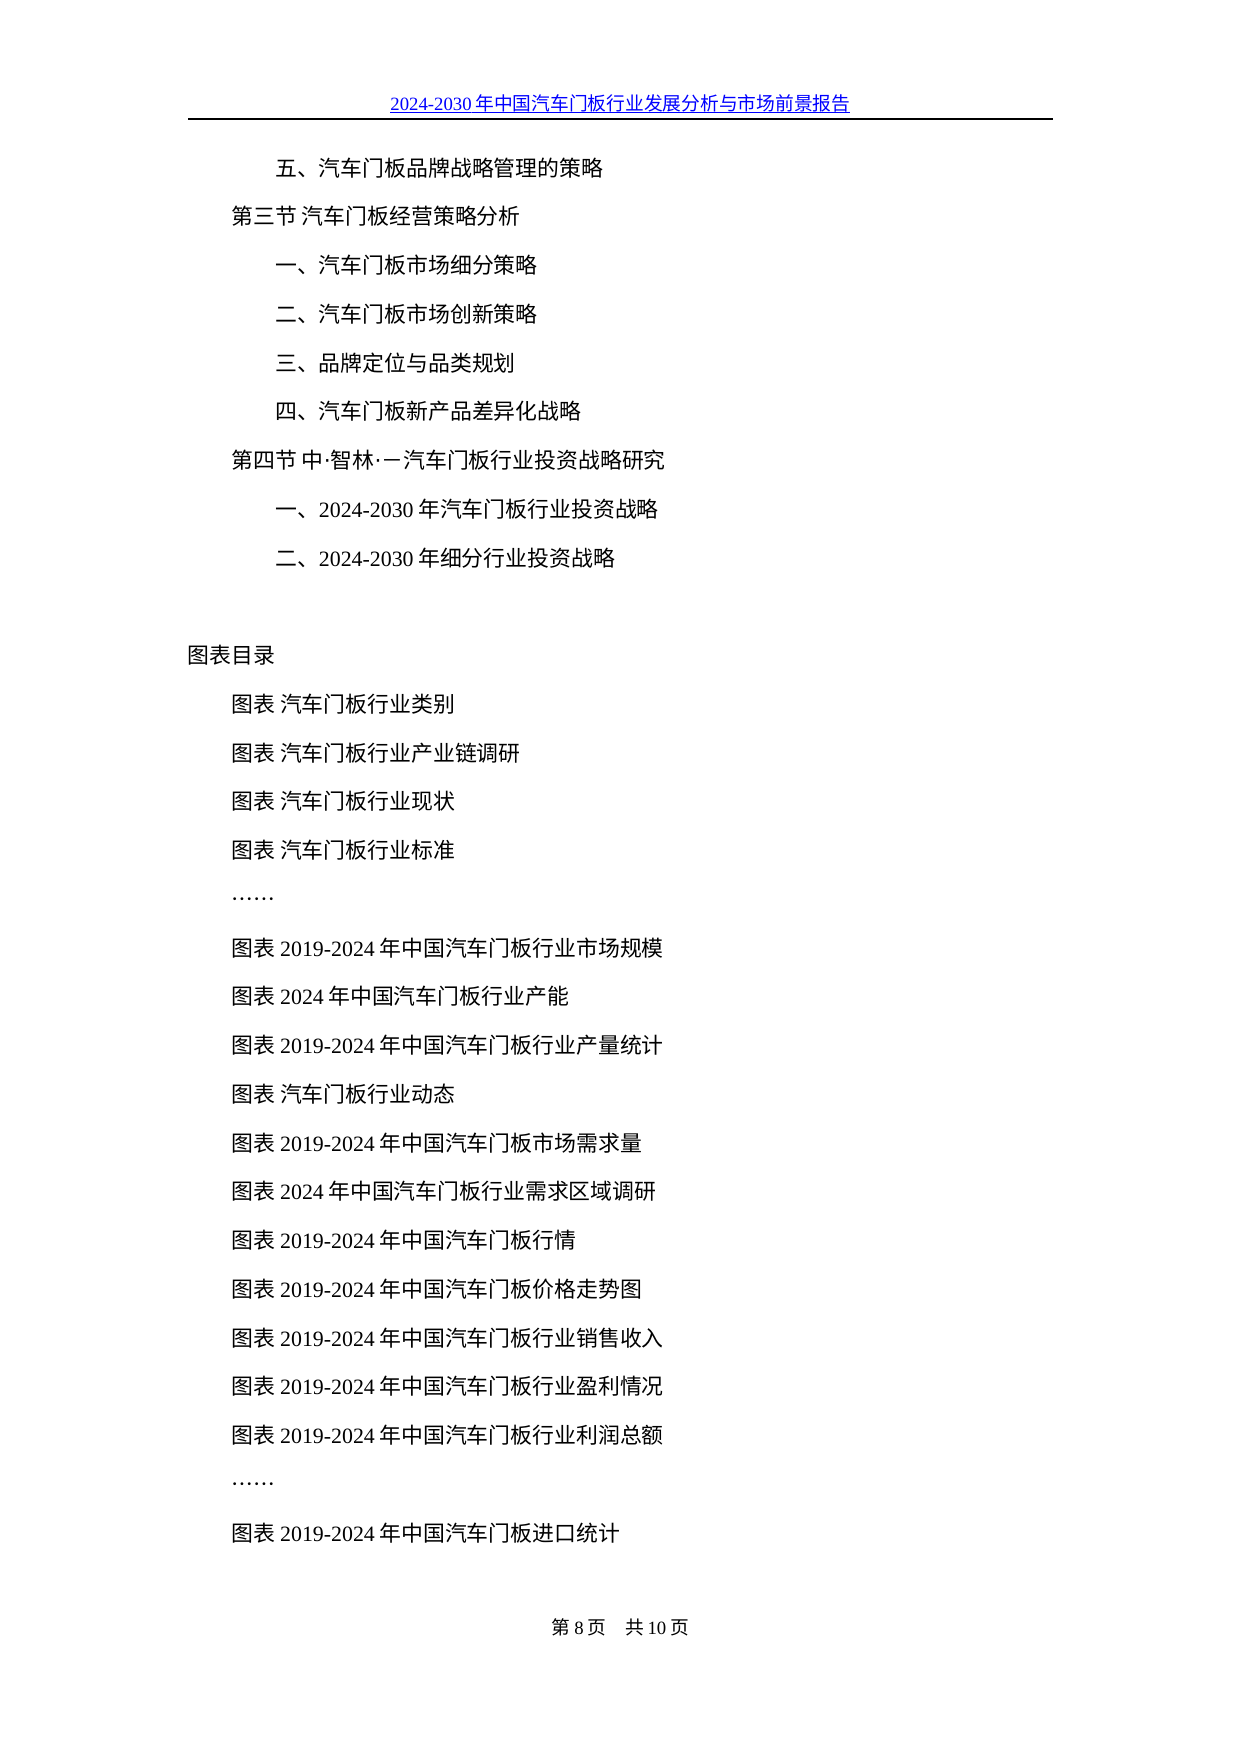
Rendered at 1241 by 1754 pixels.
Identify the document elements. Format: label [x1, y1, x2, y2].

text [187, 150, 1053, 1548]
